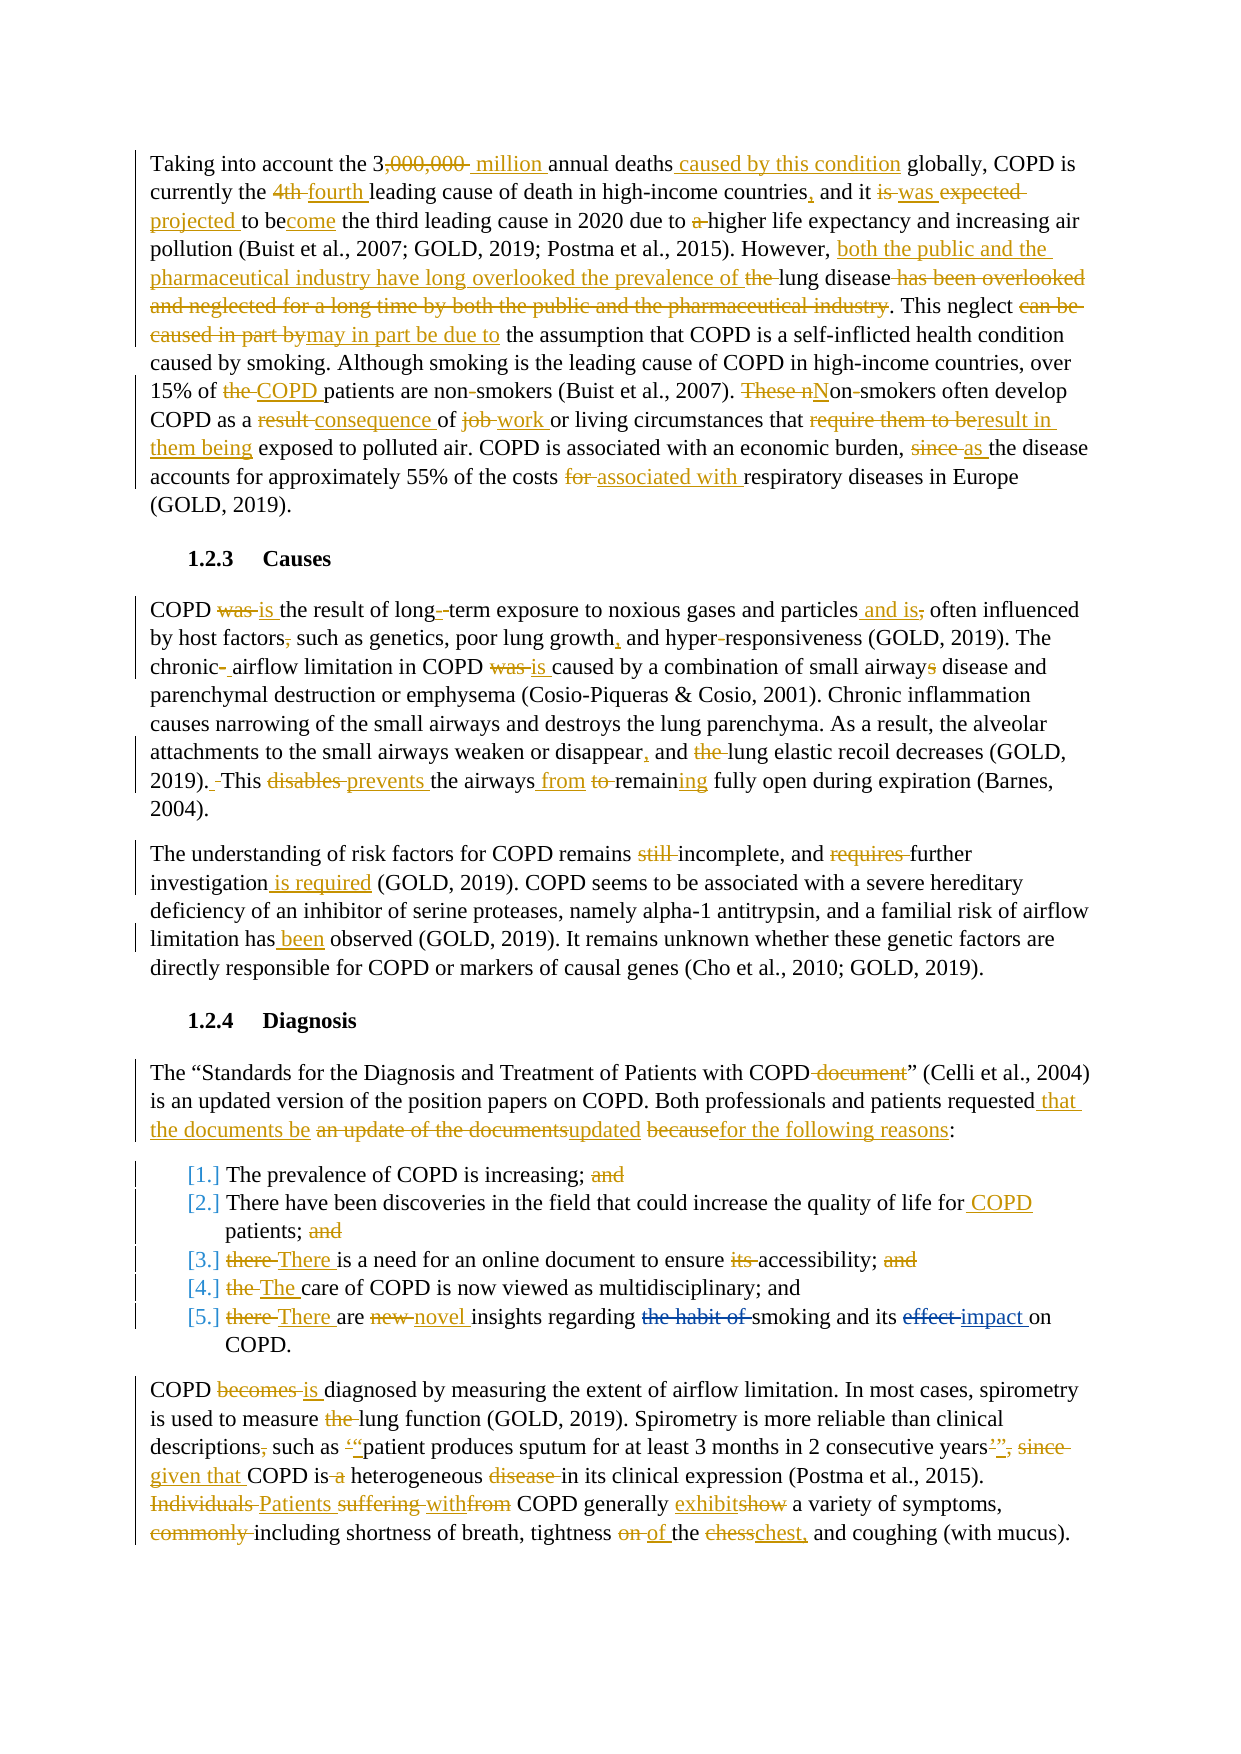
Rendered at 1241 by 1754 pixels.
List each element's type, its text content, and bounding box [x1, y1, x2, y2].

text The “Standards for the Diagnosis and Treatment of Patients with COPD” (Celli et al., 2004) is an updated version of the position papers on COPD. Both professionals and patients requested : [150, 1059, 1090, 1142]
list is a need for an online document to ensure accessibility; [187, 1246, 1090, 1272]
text COPD the result of longterm exposure to noxious gases and particles often influenced by host factors such as genetics, poor lung growth and hyperresponsiveness (GOLD, 2019). The chronicairflow limitation in COPD caused by a combination of small airway disease and parenchymal destruction or emphysema (Cosio-Piqueras & Cosio, 2001). Chronic inflammation causes narrowing of the small airways and destroys the lung parenchyma. As a result, the alveolar attachments to the small airways weaken or disappear and lung elastic recoil decreases (GOLD, 2019).This the airways remain fully open during expiration (Barnes, 2004). [150, 596, 1090, 821]
text COPD diagnosed by measuring the extent of airflow limitation. In most cases, spirometry is used to measure lung function (GOLD, 2019). Spirometry is more reliable than clinical descriptions such as patient produces sputum for at least 3 months in 2 consecutive years COPD is heterogeneous in its clinical expression (Postma et al., 2015). COPD generally a variety of symptoms, including shortness of breath, tightness the and coughing (with mucus). [150, 1376, 1090, 1545]
subtitle Diagnosis [187, 1007, 1090, 1034]
list are insights regarding smoking and its on COPD. [187, 1303, 1090, 1358]
subtitle Causes [187, 545, 1090, 571]
text Taking into account the 3annual deaths globally, COPD is currently the leading cause of death in high-income countries and it to be the third leading cause in 2020 due to higher life expectancy and increasing air pollution (Buist et al., 2007; GOLD, 2019; Postma et al., 2015). However, lung disease. This neglect the assumption that COPD is a self-inflicted health condition caused by smoking. Although smoking is the leading cause of COPD in high-income countries, over 15% of patients are nonsmokers (Buist et al., 2007). onsmokers often develop COPD as a of or living circumstances that exposed to polluted air. COPD is associated with an economic burden, the disease accounts for approximately 55% of the costs respiratory diseases in Europe (GOLD, 2019). [150, 150, 1090, 518]
list care of COPD is now viewed as multidisciplinary; and [187, 1274, 1090, 1301]
text The understanding of risk factors for COPD remains incomplete, and further investigation (GOLD, 2019). COPD seems to be associated with a severe hereditary deficiency of an inhibitor of serine proteases, namely alpha-1 antitrypsin, and a familial risk of airflow limitation has observed (GOLD, 2019). It remains unknown whether these genetic factors are directly responsible for COPD or markers of causal genes (Cho et al., 2010; GOLD, 2019). [150, 840, 1090, 980]
list The prevalence of COPD is increasing; [187, 1161, 1090, 1187]
list There have been discoveries in the field that could increase the quality of life for patients; [187, 1189, 1090, 1244]
